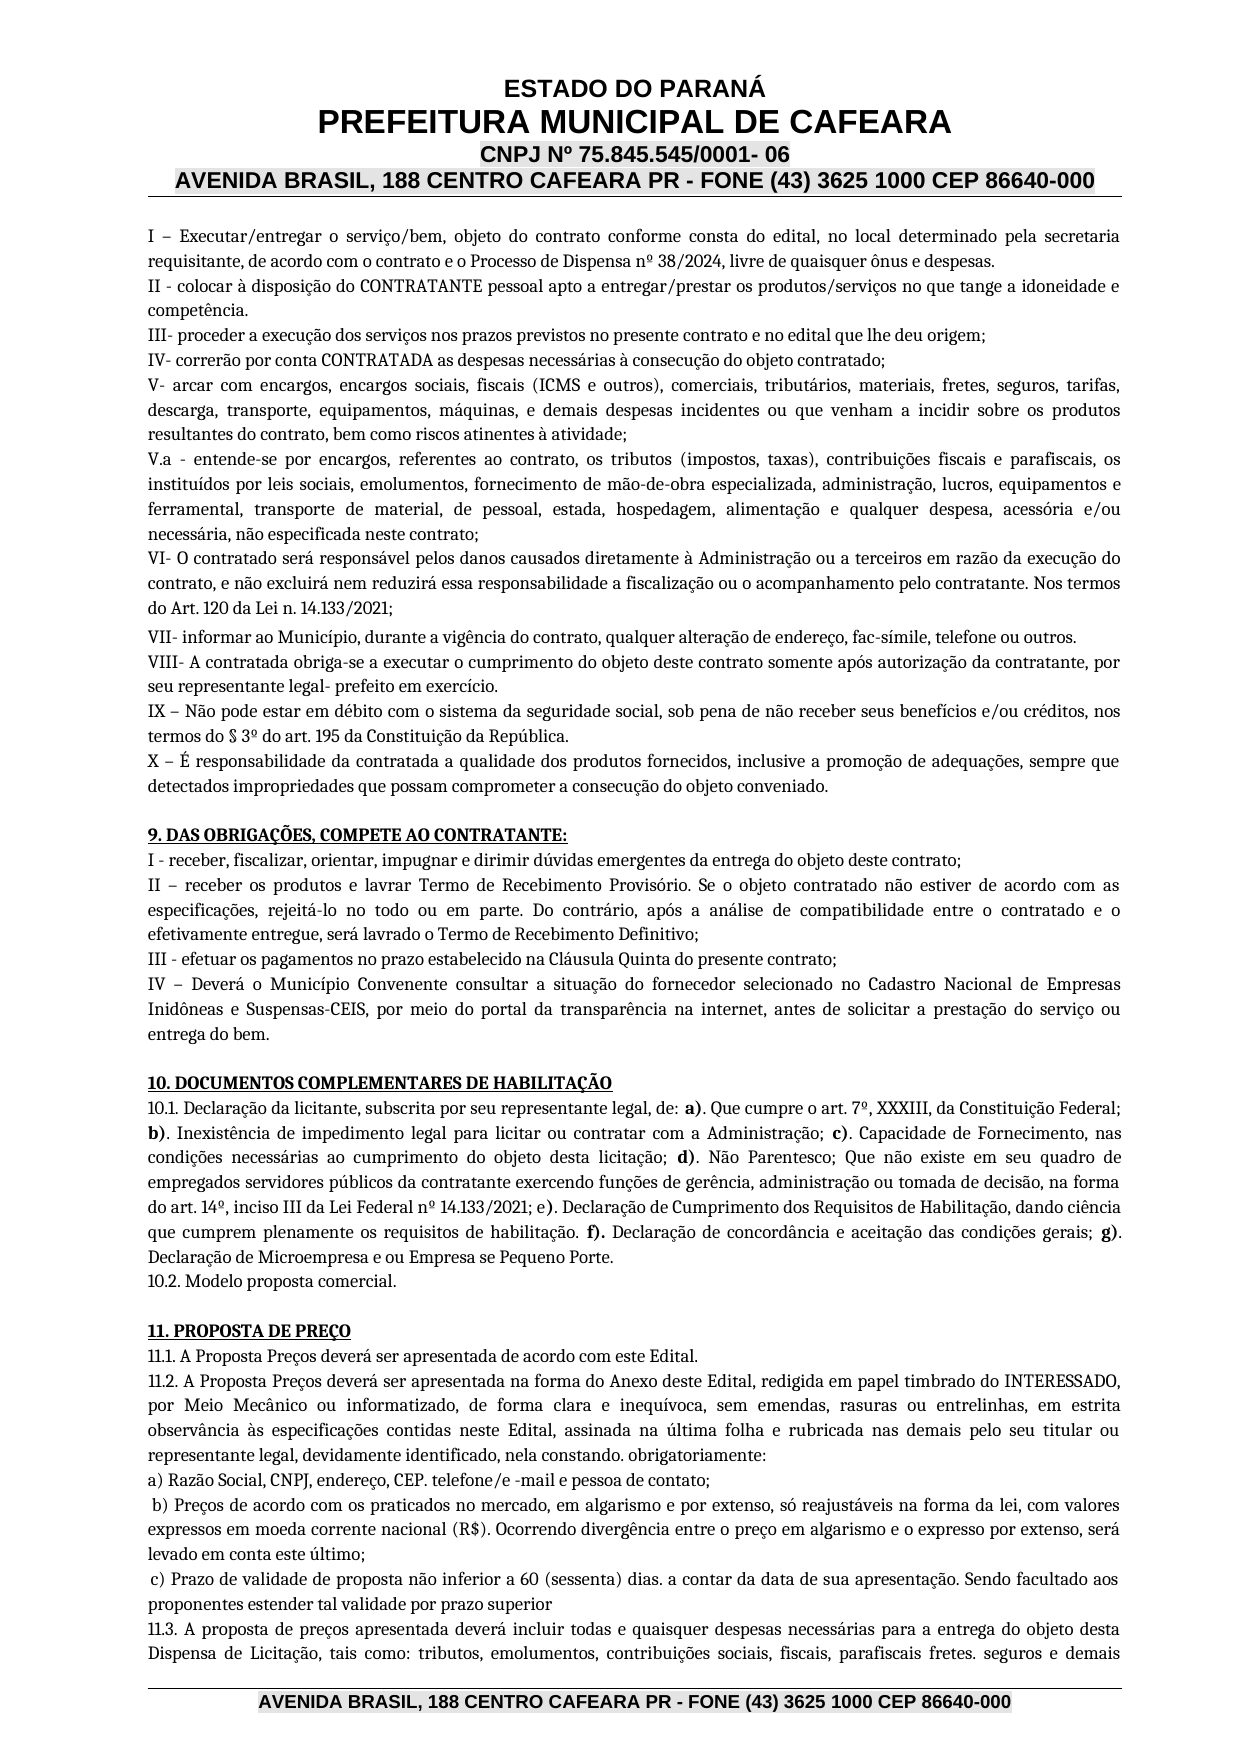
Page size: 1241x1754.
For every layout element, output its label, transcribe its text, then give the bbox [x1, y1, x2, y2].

subtitle 10. DOCUMENTOS COMPLEMENTARES DE HABILITAÇÃO [148, 1073, 1122, 1094]
text 10.1. Declaração da licitante, subscrita por seu representante legal, de: a). Que cumpre o art. 7º, XXXIII, da Constituição Federal; b). Inexistência de impedimento legal para licitar ou contratar com a Administração; c). Capacidade de Fornecimento, nas condições necessárias ao cumprimento do objeto desta licitação; d). Não Parentesco; Que não existe em seu quadro de empregados servidores públicos da contratante exercendo funções de gerência, administração ou tomada de decisão, na forma do art. 14º, inciso III da Lei Federal nº 14.133/2021; e). Declaração de Cumprimento dos Requisitos de Habilitação, dando ciência que cumprem plenamente os requisitos de habilitação. f). Declaração de concordância e aceitação das condições gerais; g). Declaração de Microempresa e ou Empresa se Pequeno Porte. [148, 1097, 1122, 1268]
text II - colocar à disposição do CONTRATANTE pessoal apto a entregar/prestar os produtos/serviços no que tange a idoneidade e competência. [148, 275, 1122, 322]
text V- arcar com encargos, encargos sociais, fiscais (ICMS e outros), comerciais, tributários, materiais, fretes, seguros, tarifas, descarga, transporte, equipamentos, máquinas, e demais despesas incidentes ou que venham a incidir sobre os produtos resultantes do contrato, bem como riscos atinentes à atividade; [148, 374, 1122, 446]
text 11.2. A Proposta Preços deverá ser apresentada na forma do Anexo deste Edital, redigida em papel timbrado do INTERESSADO, por Meio Mecânico ou informatizado, de forma clara e inequívoca, sem emendas, rasuras ou entrelinhas, em estrita observância às especificações contidas neste Edital, assinada na última folha e rubricada nas demais pelo seu titular ou representante legal, devidamente identificado, nela constando. obrigatoriamente: [133, 1370, 1122, 1466]
text IV- correrão por conta CONTRATADA as despesas necessárias à consecução do objeto contratado; [148, 349, 1122, 371]
text VI- O contratado será responsável pelos danos causados diretamente à Administração ou a terceiros em razão da execução do contrato, e não excluirá nem reduzirá essa responsabilidade a fiscalização ou o acompanhamento pelo contratante. Nos termos do Art. 120 da Lei n. 14.133/2021; [148, 548, 1122, 619]
subtitle VII- informar ao Município, durante a vigência do contrato, qualquer alteração de endereço, fac-símile, telefone ou outros. [148, 626, 1122, 648]
text 10.2. Modelo proposta comercial. [148, 1271, 1122, 1293]
text 9. DAS OBRIGAÇÕES, COMPETE AO CONTRATANTE: [148, 825, 1122, 846]
text 11.1. A Proposta Preços deverá ser apresentada de acordo com este Edital. [148, 1345, 1122, 1367]
text III - efetuar os pagamentos no prazo estabelecido na Cláusula Quinta do presente contrato; [148, 949, 1122, 970]
text b) Preços de acordo com os praticados no mercado, em algarismo e por extenso, só reajustáveis na forma da lei, com valores expressos em moeda corrente nacional (R$). Ocorrendo divergência entre o preço em algarismo e o expresso por extenso, será levado em conta este último; [118, 1494, 1122, 1565]
text 11. PROPOSTA DE PREÇO [148, 1321, 1122, 1342]
text II – receber os produtos e lavrar Termo de Recebimento Provisório. Se o objeto contratado não estiver de acordo com as especificações, rejeitá-lo no todo ou em parte. Do contrário, após a análise de compatibilidade entre o contratado e o efetivamente entregue, será lavrado o Termo de Recebimento Definitivo; [148, 874, 1122, 946]
text IX – Não pode estar em débito com o sistema da seguridade social, sob pena de não receber seus benefícios e/ou créditos, nos termos do § 3º do art. 195 da Constituição da República. [148, 701, 1122, 747]
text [148, 1618, 1122, 1664]
text a) Razão Social, CNPJ, endereço, CEP. telefone/e -mail e pessoa de contato; [148, 1469, 1122, 1491]
text I – Executar/entregar o serviço/bem, objeto do contrato conforme consta do edital, no local determinado pela secretaria requisitante, de acordo com o contrato e o Processo de Dispensa nº 38/2024, livre de quaisquer ônus e despesas. [148, 226, 1122, 272]
text X – É responsabilidade da contratada a qualidade dos produtos fornecidos, inclusive a promoção de adequações, sempre que detectados impropriedades que possam comprometer a consecução do objeto conveniado. [148, 750, 1122, 797]
text III- proceder a execução dos serviços nos prazos previstos no presente contrato e no edital que lhe deu origem; [148, 325, 1122, 346]
text VIII- A contratada obriga-se a executar o cumprimento do objeto deste contrato somente após autorização da contratante, por seu representante legal- prefeito em exercício. [148, 651, 1122, 698]
text I - receber, fiscalizar, orientar, impugnar e dirimir dúvidas emergentes da entrega do objeto deste contrato; [148, 849, 1122, 871]
text V.a - entende-se por encargos, referentes ao contrato, os tributos (impostos, taxas), contribuições fiscais e parafiscais, os instituídos por leis sociais, emolumentos, fornecimento de mão-de-obra especializada, administração, lucros, equipamentos e ferramental, transporte de material, de pessoal, estada, hospedagem, alimentação e qualquer despesa, acessória e/ou necessária, não especificada neste contrato; [148, 449, 1122, 545]
text c) Prazo de validade de proposta não inferior a 60 (sessenta) dias. a contar da data de sua apresentação. Sendo facultado aos proponentes estender tal validade por prazo superior [118, 1568, 1122, 1615]
text IV – Deverá o Município Convenente consultar a situação do fornecedor selecionado no Cadastro Nacional de Empresas Inidôneas e Suspensas-CEIS, por meio do portal da transparência na internet, antes de solicitar a prestação do serviço ou entrega do bem. [148, 973, 1122, 1045]
